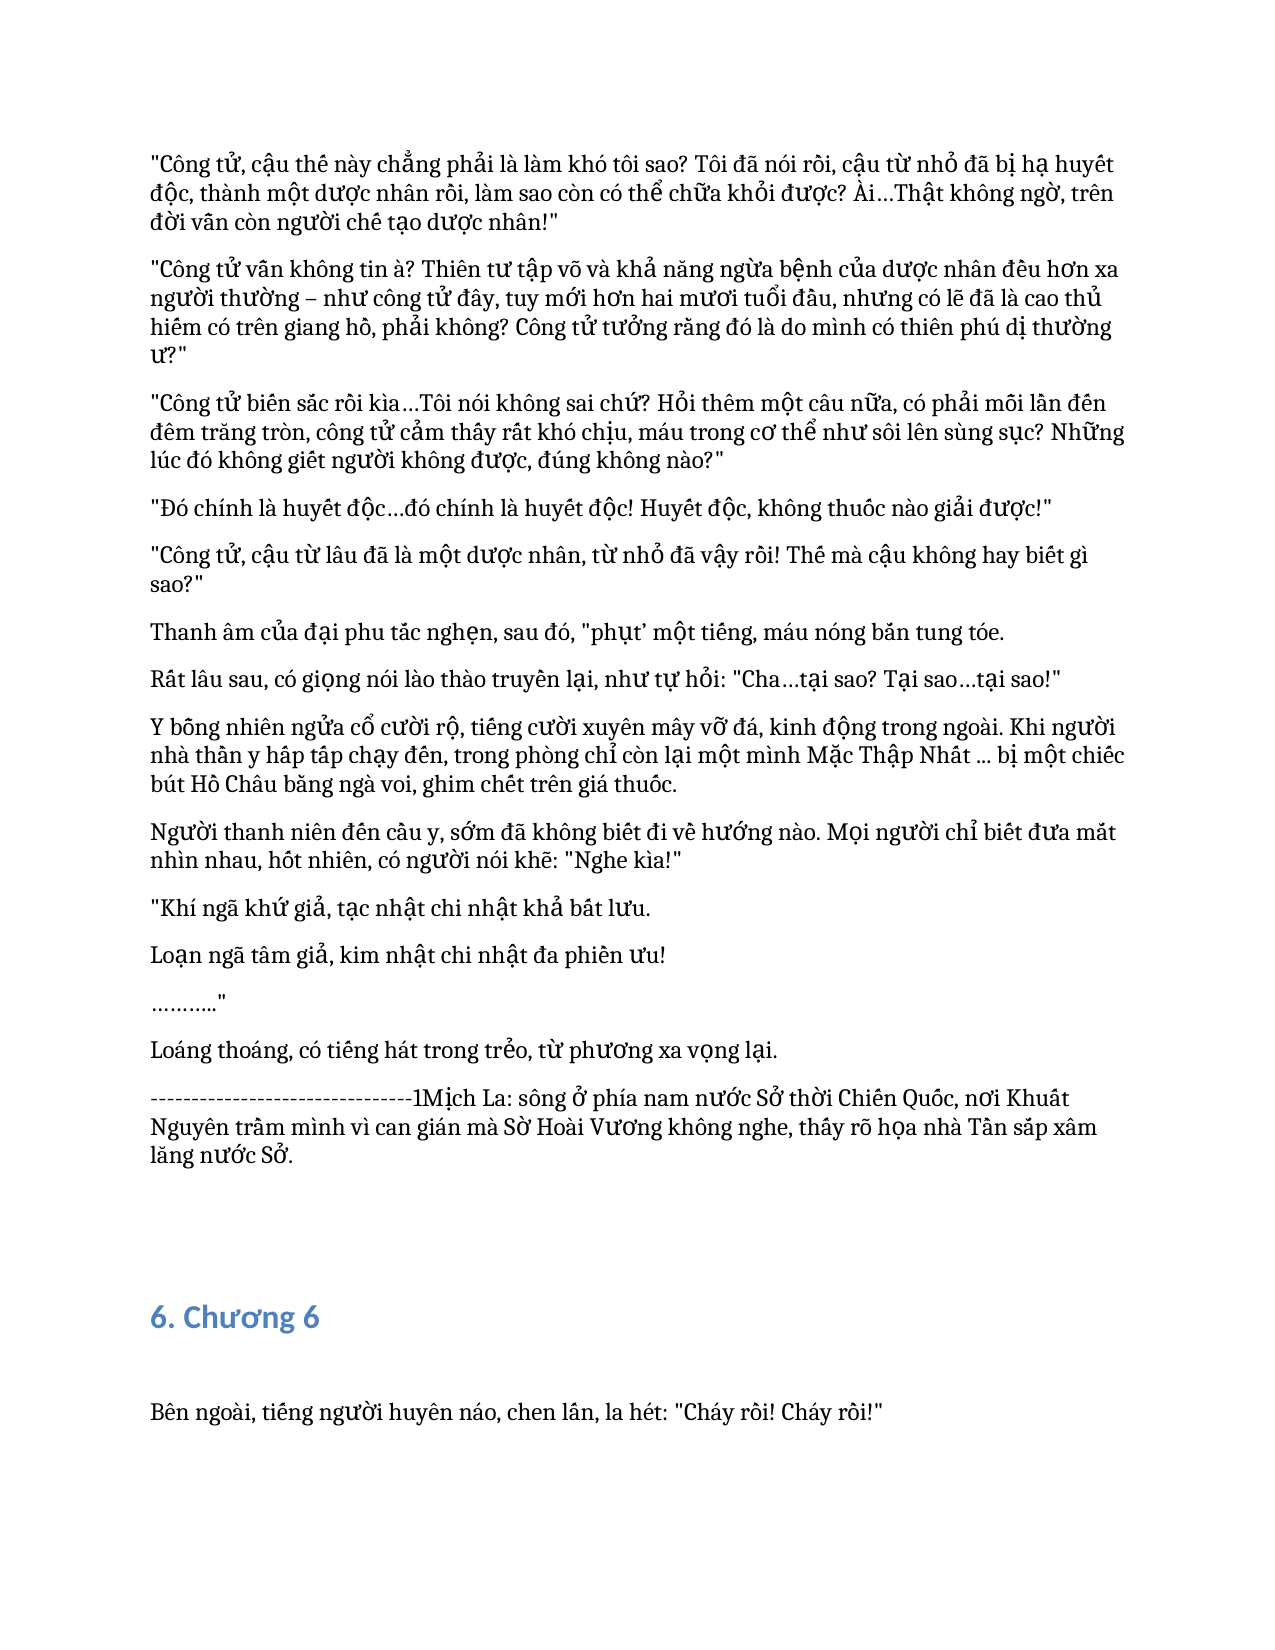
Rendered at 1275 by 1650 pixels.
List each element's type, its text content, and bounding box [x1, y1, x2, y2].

text "Công tử vẫn không tin à? Thiên tư tập võ và khả năng ngừa bệnh của dược nhân đều hơn xa người thường – như công tử đây, tuy mới hơn hai mươi tuổi đầu, nhưng có lẽ đã là cao thủ hiếm có trên giang hồ, phải không? Công tử tưởng rằng đó là do mình có thiên phú dị thường ư?" [150, 255, 1125, 370]
text "Khí ngã khứ giả, tạc nhật chi nhật khả bất lưu. [150, 894, 1125, 922]
text "Công tử, cậu thế này chẳng phải là làm khó tôi sao? Tôi đã nói rồi, cậu từ nhỏ đã bị hạ huyết độc, thành một dược nhân rồi, làm sao còn có thể chữa khỏi được? Ài…Thật không ngờ, trên đời vẫn còn người chế tạo dược nhân!" [150, 150, 1125, 236]
text "Đó chính là huyết độc…đó chính là huyết độc! Huyết độc, không thuốc nào giải được!" [150, 494, 1125, 522]
text "Công tử, cậu từ lâu đã là một dược nhân, từ nhỏ đã vậy rồi! Thế mà cậu không hay biết gì sao?" [150, 541, 1125, 599]
text Loạn ngã tâm giả, kim nhật chi nhật đa phiền ưu! [150, 941, 1125, 970]
text --------------------------------1Mịch La: sông ở phía nam nước Sở thời Chiến Quốc, nơi Khuất Nguyên trầm mình vì can gián mà Sờ Hoài Vương không nghe, thấy rõ họa nhà Tần sắp xâm lăng nước Sở. [150, 1084, 1125, 1170]
text Y bỗng nhiên ngửa cổ cười rộ, tiếng cười xuyên mây vỡ đá, kinh động trong ngoài. Khi người nhà thần y hấp tấp chạy đến, trong phòng chỉ còn lại một mình Mặc Thập Nhất ... bị một chiếc bút Hồ Châu bằng ngà voi, ghim chết trên giá thuốc. [150, 712, 1125, 799]
text Loáng thoáng, có tiếng hát trong trẻo, từ phương xa vọng lại. [150, 1036, 1125, 1065]
text Rất lâu sau, có giọng nói lào thào truyền lại, như tự hỏi: "Cha…tại sao? Tại sao…tại sao!" [150, 665, 1125, 694]
text Người thanh niên đến cầu y, sớm đã không biết đi về hướng nào. Mọi người chỉ biết đưa mắt nhìn nhau, hốt nhiên, có người nói khẽ: "Nghe kìa!" [150, 817, 1125, 875]
text Thanh âm của đại phu tắc nghẹn, sau đó, "phụt’ một tiếng, máu nóng bắn tung tóe. [150, 617, 1125, 646]
text ……….." [150, 989, 1125, 1017]
text "Công tử biến sắc rồi kìa…Tôi nói không sai chứ? Hỏi thêm một câu nữa, có phải mỗi lần đến đêm trăng tròn, công tử cảm thấy rất khó chịu, máu trong cơ thể như sôi lên sùng sục? Những lúc đó không giết người không được, đúng không nào?" [150, 389, 1125, 475]
text Bên ngoài, tiếng người huyên náo, chen lấn, la hét: "Cháy rồi! Cháy rồi!" [150, 1340, 1125, 1427]
subtitle 6. Chương 6 [150, 1296, 1125, 1337]
